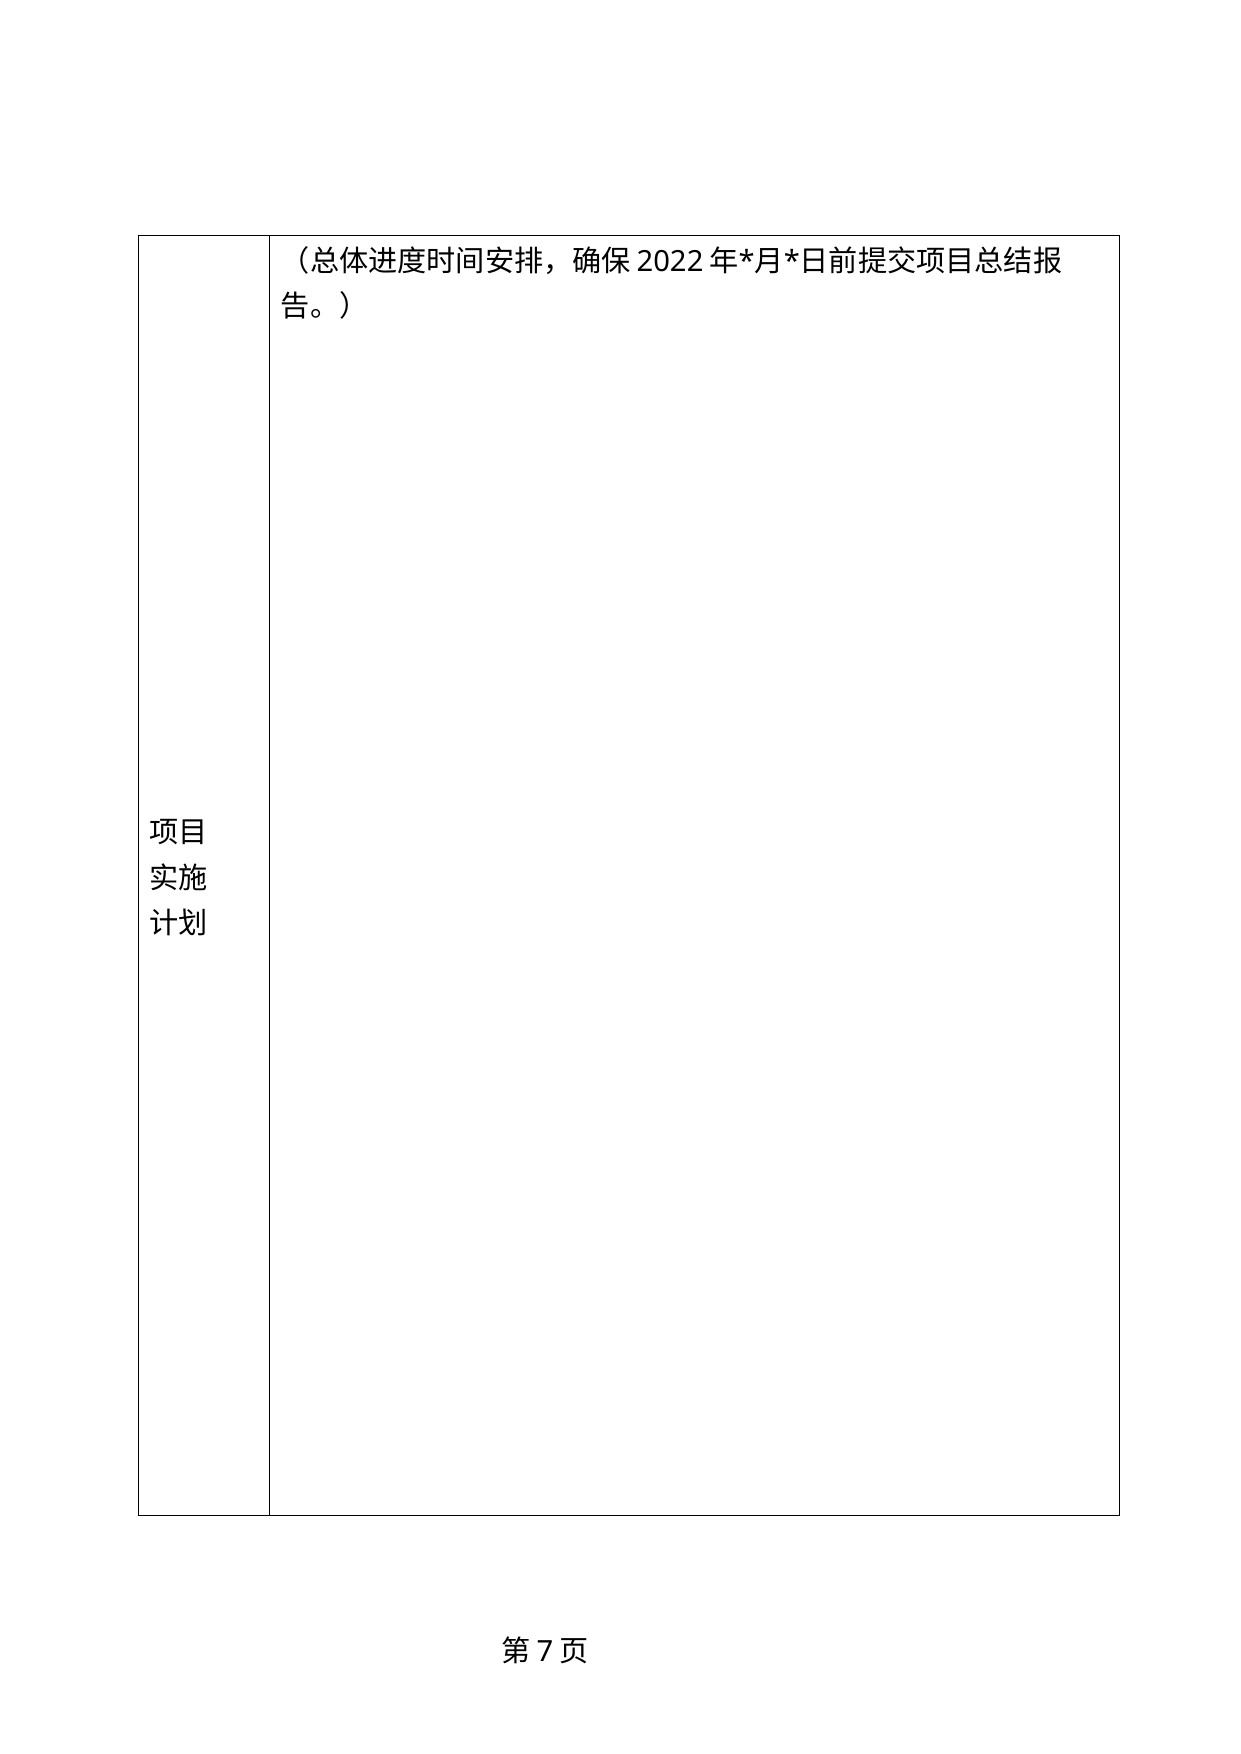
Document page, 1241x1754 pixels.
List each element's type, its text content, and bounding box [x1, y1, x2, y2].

table_cell （总体进度时间安排，确保2022年*月*日前提交项目总结报告。） [270, 236, 1119, 1515]
table_cell 项目 实施 计划 [139, 236, 269, 1515]
